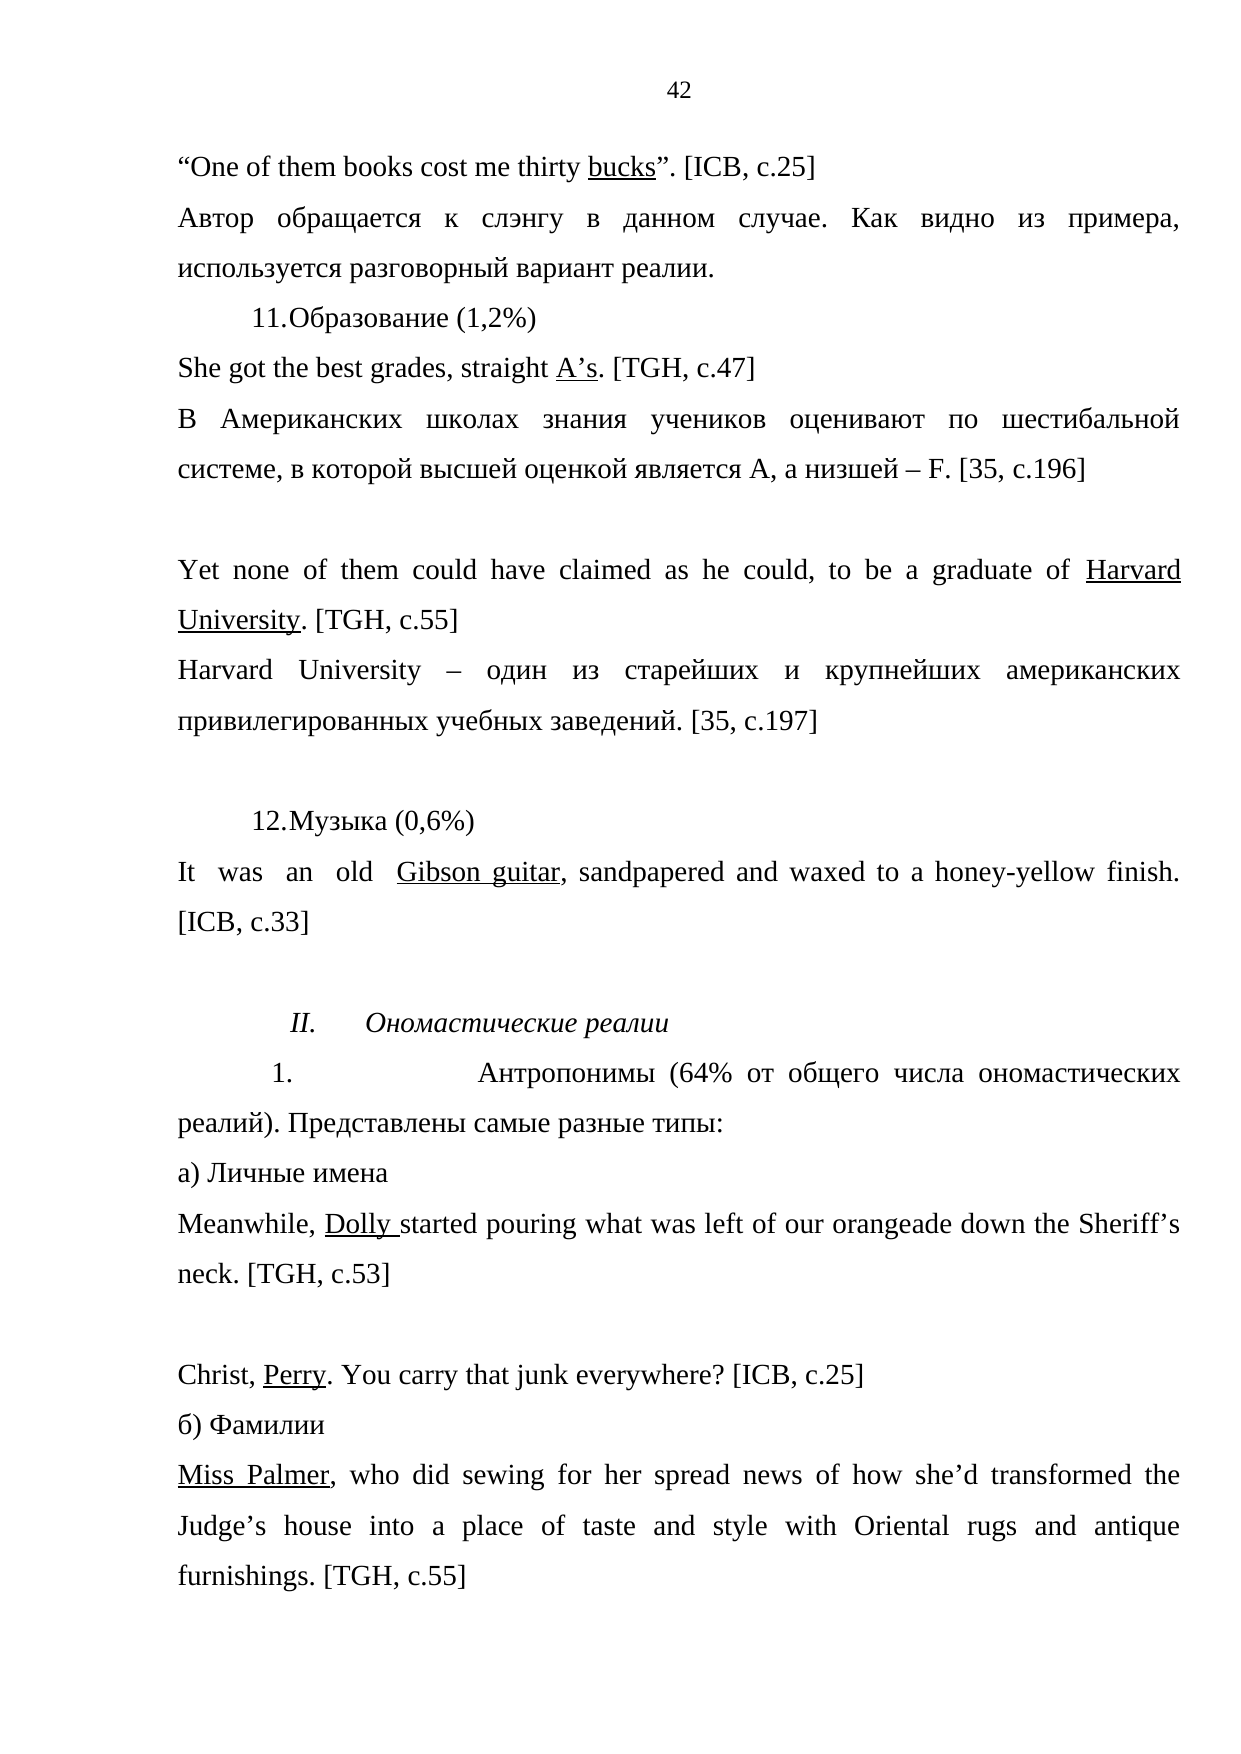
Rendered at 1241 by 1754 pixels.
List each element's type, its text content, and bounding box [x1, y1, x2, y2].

text It was an old Gibson guitar, sandpapered and waxed to a honey-yellow finish. [ICB, c.33] [177, 854, 1181, 938]
list Ономастические реалии [290, 1005, 1181, 1038]
text “One of them books cost me thirty bucks”. [ICB, c.25] [177, 118, 1181, 183]
text Miss Palmer, who did sewing for her spread news of how she’d transformed the Judge’s house into a place of taste and style with Oriental rugs and antique furnishings. [TGH, c.55] [177, 1457, 1181, 1592]
list Музыка (0,6%) [251, 803, 1181, 837]
text Yet none of them could have claimed as he could, to be a graduate of Harvard University. [TGH, c.55] [177, 552, 1181, 636]
text Christ, Perry. You carry that junk everywhere? [ICB, c.25] [177, 1357, 1181, 1390]
text б) Фамилии [177, 1407, 1181, 1441]
text Автор обращается к слэнгу в данном случае. Как видно из примера, используется разговорный вариант реалии. [177, 200, 1181, 283]
text а) Личные имена [177, 1156, 1181, 1189]
list Антропонимы (64% от общего числа ономастических реалий). Представлены самые разные типы: [177, 1055, 1181, 1139]
text Meanwhile, Dolly started pouring what was left of our orangeade down the Sheriff’s neck. [TGH, c.53] [177, 1206, 1181, 1290]
text She got the best grades, straight A’s. [TGH, c.47] [177, 351, 1181, 384]
text Harvard University – один из старейших и крупнейших американских привилегированных учебных заведений. [35, c.197] [177, 652, 1181, 736]
text В Американских школах знания учеников оценивают по шестибальной системе, в которой высшей оценкой является А, а низшей – F. [35, c.196] [177, 401, 1181, 485]
list Образование (1,2%) [251, 300, 1181, 334]
